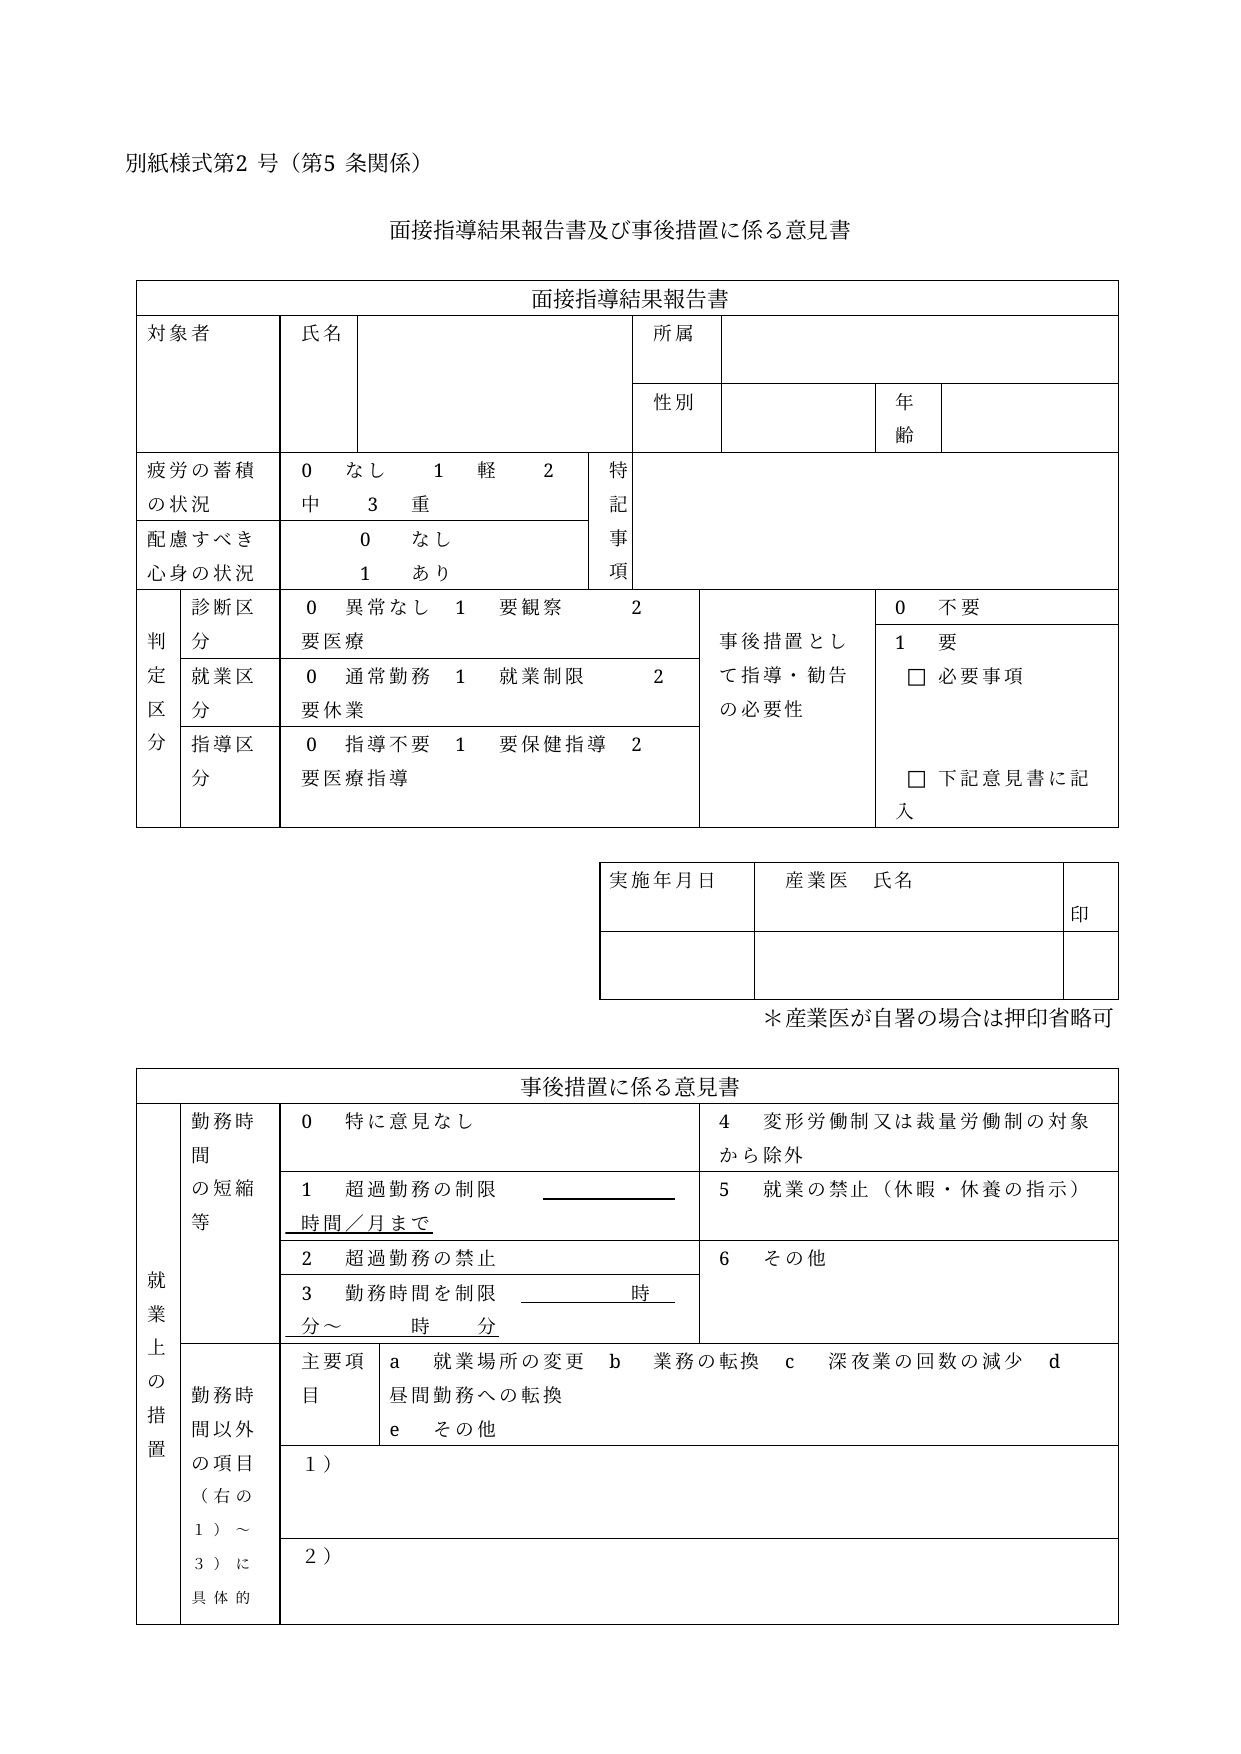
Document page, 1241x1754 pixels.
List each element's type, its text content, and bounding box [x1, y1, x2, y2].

table_cell 0 不要 [876, 590, 1118, 624]
table_cell 診断区分 [181, 590, 279, 657]
table_cell [358, 316, 632, 452]
table_cell 0 特に意見なし [281, 1104, 699, 1171]
table_cell 0 なし 1 あり [281, 521, 588, 589]
text 別紙様式第2号（第5条関係） [126, 145, 1114, 179]
table_cell 就 業 上 の 措 置 [137, 1104, 180, 1624]
table_cell 主要項目 [281, 1344, 379, 1445]
table_cell [633, 453, 1118, 589]
table_header 面接指導結果報告書 [137, 281, 1118, 315]
table_cell 判 定 区 分 [137, 590, 180, 827]
table_cell 就業区分 [181, 659, 279, 726]
table_cell ２） [281, 1539, 1118, 1624]
table_cell 指導区分 [181, 727, 279, 827]
table_cell 1 要 □必要事項 □下記意見書に記入 [876, 625, 1118, 827]
table_cell 性別 [633, 384, 721, 452]
table_cell 0 指導不要 1 要保健指導 2 要医療指導 [281, 727, 699, 827]
table_cell 勤務時間 の短縮等 [181, 1104, 279, 1343]
table_cell 氏名 [281, 316, 357, 452]
table_cell 配慮すべき心身の状況 [137, 521, 279, 589]
table_header 事後措置に係る意見書 [137, 1069, 1118, 1102]
table_header 印 [1064, 863, 1118, 931]
table_cell [1064, 932, 1118, 999]
table_cell 特 記 事 項 [589, 453, 632, 589]
table_cell 勤務時間以外の項目 （右の１）～３）に具体的に記述） [181, 1344, 279, 1624]
table_cell 0 通常勤務 1 就業制限 2 要休業 [281, 659, 699, 726]
table_cell 5 就業の禁止（休暇・休養の指示） [700, 1172, 1118, 1239]
table_cell 事後措置として指導・勧告の必要性 [700, 590, 875, 827]
table_cell 0 異常なし 1 要観察 2 要医療 [281, 590, 699, 657]
table_header 実施年月日 [601, 863, 754, 931]
table_cell a 就業場所の変更 b 業務の転換 c 深夜業の回数の減少 d 昼間勤務への転換 e その他 [380, 1344, 1118, 1445]
text 面接指導結果報告書及び事後措置に係る意見書 [126, 212, 1114, 246]
table_cell 4 変形労働制又は裁量労働制の対象から除外 [700, 1104, 1118, 1171]
table_cell [722, 384, 875, 452]
table_cell １） [281, 1446, 1118, 1538]
table_cell 6 その他 [700, 1241, 1118, 1343]
table_cell 年齢 [876, 384, 941, 452]
table_cell 3 勤務時間を制限 時 分～ 時 分 [281, 1275, 699, 1343]
table_header 産業医 氏名 [755, 863, 1063, 931]
table_cell [755, 932, 1063, 999]
table_cell 対象者 [137, 316, 279, 452]
table_cell 疲労の蓄積の状況 [137, 453, 279, 520]
table_cell 2 超過勤務の禁止 [281, 1241, 699, 1274]
table_cell [942, 384, 1118, 452]
table_cell 所属 [633, 316, 721, 383]
table_cell 0 なし 1 軽 2 中 3 重 [281, 453, 588, 520]
table_cell [722, 316, 1118, 383]
text ＊産業医が自署の場合は押印省略可 [126, 1000, 1114, 1034]
table_cell 1 超過勤務の制限 時間／月まで [281, 1172, 699, 1239]
table_cell [601, 932, 754, 999]
